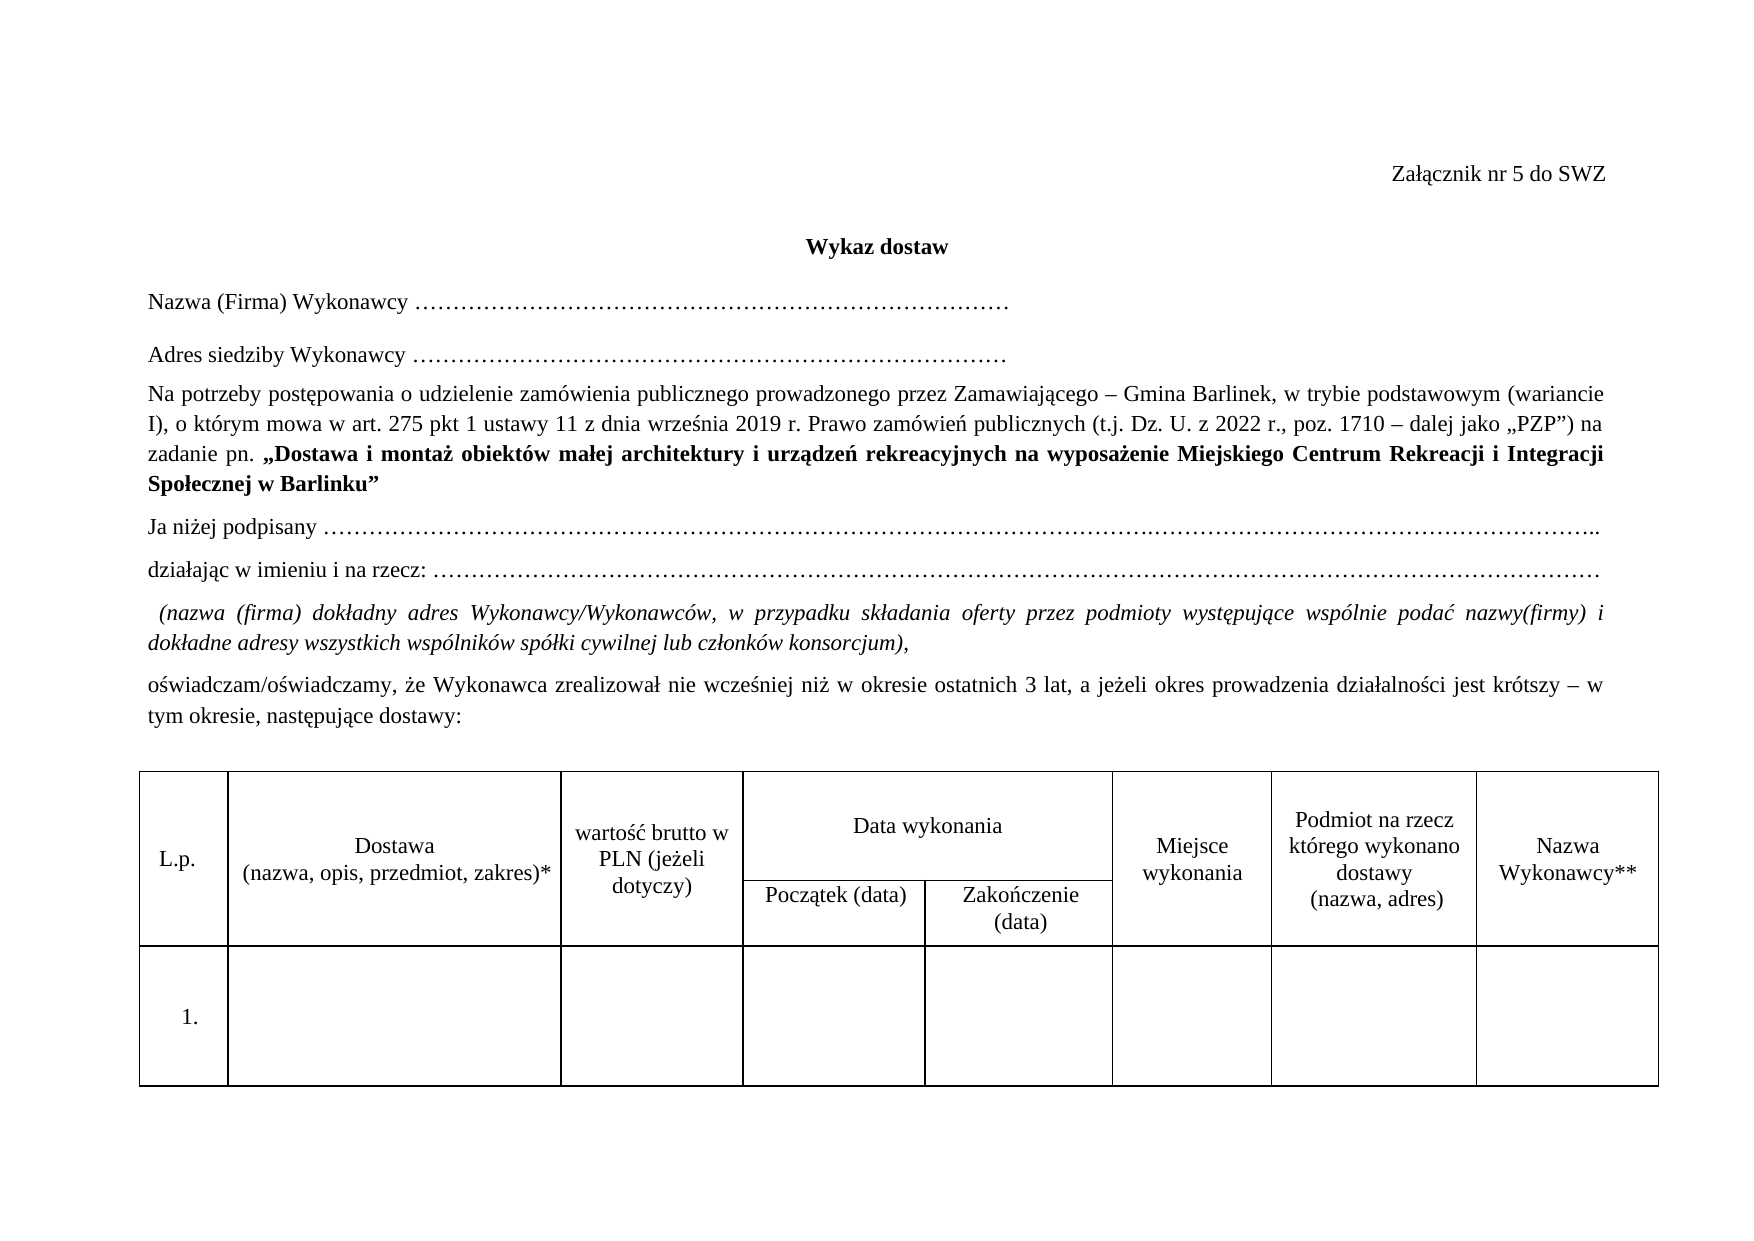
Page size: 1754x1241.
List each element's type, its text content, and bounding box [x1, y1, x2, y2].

text działając w imieniu i na rzecz: ……………………………………………………………………………………………………………………………………… [148, 556, 1606, 582]
table_header Miejsce wykonania [1113, 772, 1271, 945]
text Załącznik nr 5 do SWZ [148, 160, 1606, 186]
table_cell [1272, 947, 1476, 1085]
table_cell 1. [140, 947, 227, 1085]
text Nazwa (Firma) Wykonawcy …………………………………………………………………… [148, 288, 1606, 314]
table_header Data wykonania [744, 772, 1112, 880]
table_cell [1477, 947, 1658, 1085]
text oświadczam/oświadczamy, że Wykonawca zrealizował nie wcześniej niż w okresie ostatnich 3 lat, a jeżeli okres prowadzenia działalności jest krótszy – w tym okresie, następujące dostawy: [148, 671, 1606, 728]
table_cell [926, 947, 1112, 1085]
table_cell Początek (data) [744, 881, 924, 945]
text Adres siedziby Wykonawcy …………………………………………………………………… [148, 341, 1606, 367]
table_cell [744, 947, 924, 1085]
table_cell [562, 947, 742, 1085]
table_header Podmiot na rzecz którego wykonano dostawy (nazwa, adres) [1272, 772, 1476, 945]
table_header Dostawa (nazwa, opis, przedmiot, zakres)* [229, 772, 560, 945]
table_cell [1113, 947, 1271, 1085]
table_cell [229, 947, 560, 1085]
table_header wartość brutto w PLN (jeżeli dotyczy) [562, 772, 742, 945]
text (nazwa (firma) dokładny adres Wykonawcy/Wykonawców, w przypadku składania oferty przez podmioty występujące wspólnie podać nazwy(firmy) i dokładne adresy wszystkich wspólników spółki cywilnej lub członków konsorcjum), [148, 598, 1606, 655]
text Na potrzeby postępowania o udzielenie zamówienia publicznego prowadzonego przez Zamawiającego – Gmina Barlinek, w trybie podstawowym (wariancie I), o którym mowa w art. 275 pkt 1 ustawy 11 z dnia września 2019 r. Prawo zamówień publicznych (t.j. Dz. U. z 2022 r., poz. 1710 – dalej jako „PZP”) na zadanie pn. „Dostawa i montaż obiektów małej architektury i urządzeń rekreacyjnych na wyposażenie Miejskiego Centrum Rekreacji i Integracji Społecznej w Barlinku” [148, 380, 1606, 497]
text Wykaz dostaw [148, 233, 1606, 259]
table_header L.p. [140, 772, 227, 945]
table_header Nazwa Wykonawcy** [1477, 772, 1658, 945]
table_cell Zakończenie (data) [926, 881, 1112, 945]
text Ja niżej podpisany ……………………………………………………………………………………………….………………………………………………….. [148, 513, 1606, 539]
